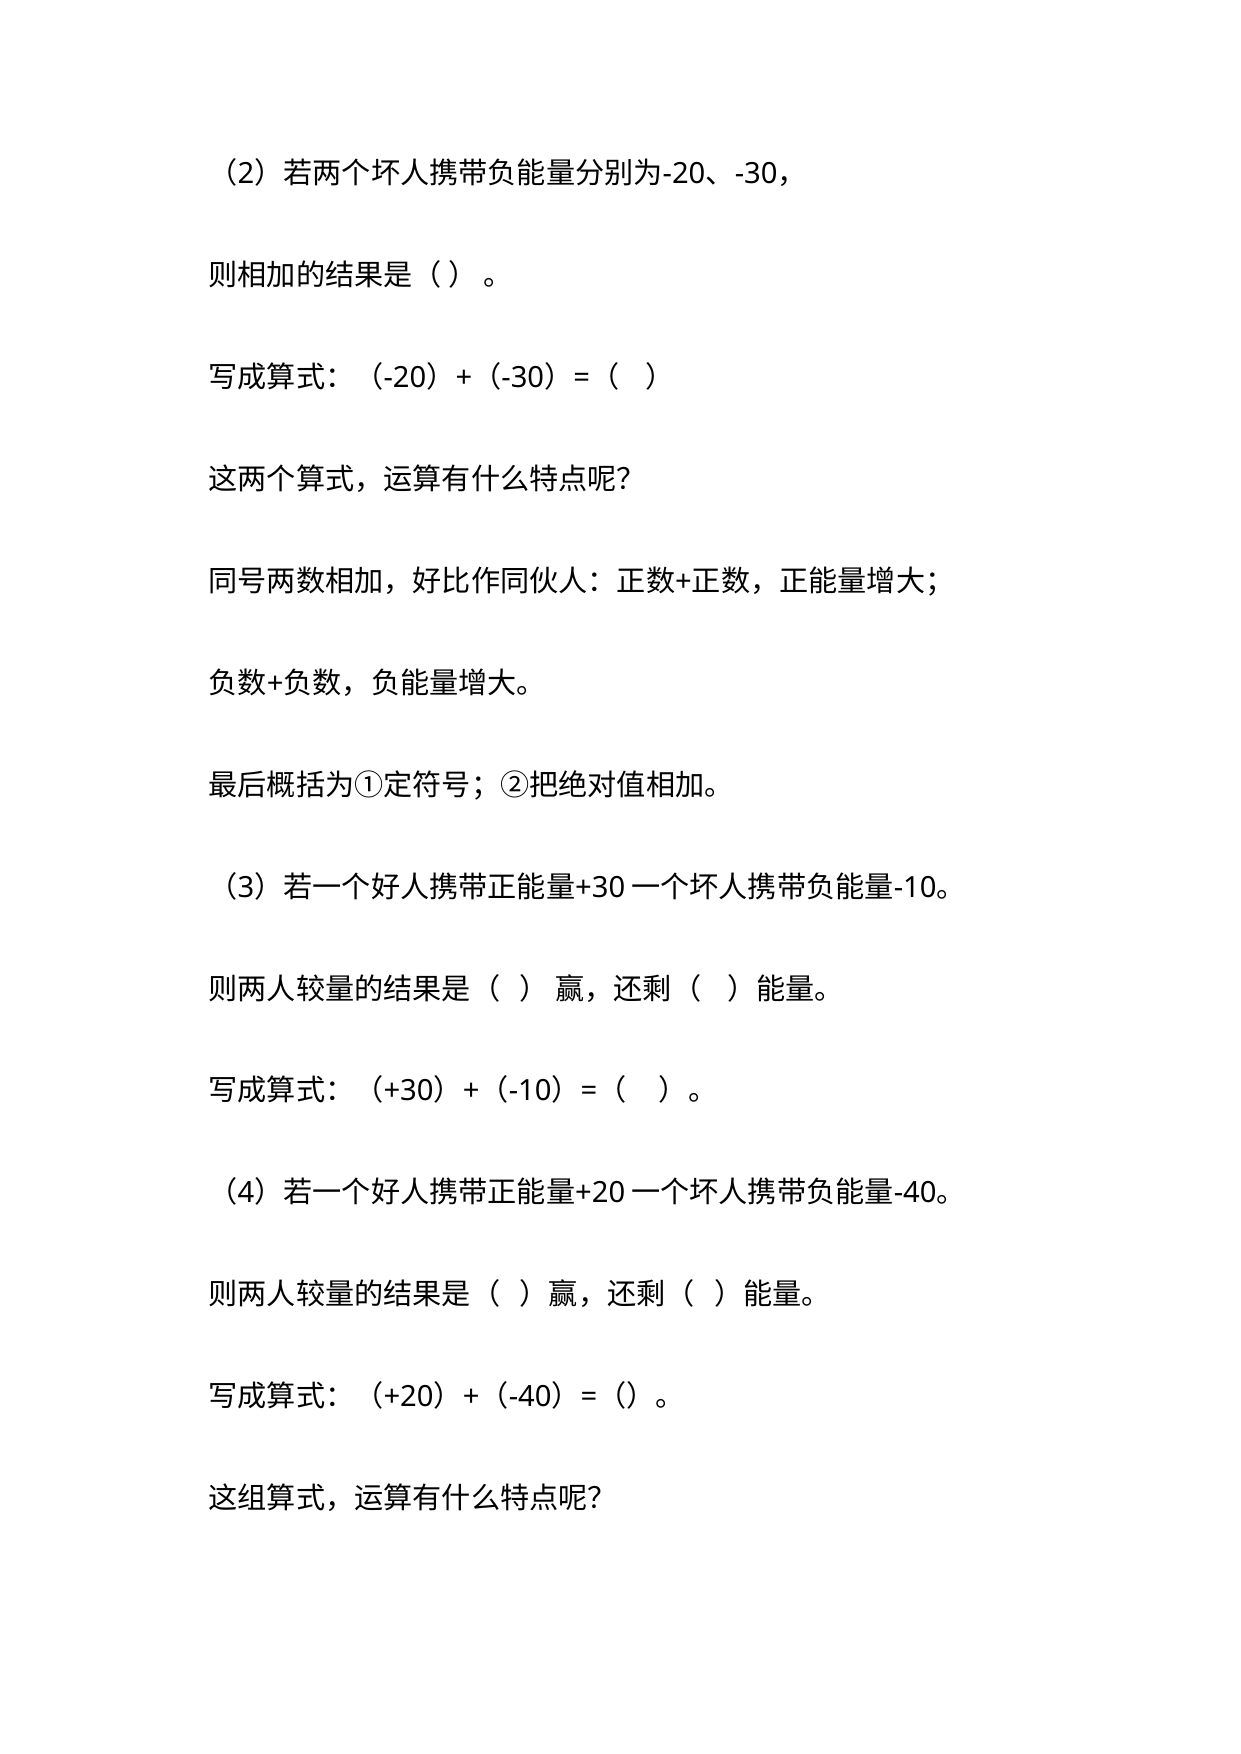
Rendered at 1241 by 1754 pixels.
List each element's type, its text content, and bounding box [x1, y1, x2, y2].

text 这两个算式，运算有什么特点呢？ [150, 456, 1090, 498]
text 则相加的结果是（ ） 。 [150, 252, 1090, 294]
text 则两人较量的结果是（ ） 赢，还剩（ ）能量。 [150, 965, 1090, 1007]
text 写成算式：（-20）+（-30）=（ ） [150, 354, 1090, 396]
text 负数+负数，负能量增大。 [150, 659, 1090, 702]
text （3）若一个好人携带正能量+30一个坏人携带负能量-10。 [150, 863, 1090, 906]
text （4）若一个好人携带正能量+20一个坏人携带负能量-40。 [150, 1169, 1090, 1211]
text 最后概括为①定符号；②把绝对值相加。 [150, 761, 1090, 804]
text 同号两数相加，好比作同伙人：正数+正数，正能量增大； [150, 557, 1090, 600]
text 这组算式，运算有什么特点呢？ [150, 1475, 1090, 1517]
text 写成算式：（+20）+（-40）=（）。 [150, 1373, 1090, 1415]
text 写成算式：（+30）+（-10）=（ ）。 [150, 1067, 1090, 1109]
text 则两人较量的结果是（ ）赢，还剩（ ）能量。 [150, 1271, 1090, 1313]
text （2）若两个坏人携带负能量分别为-20、-30， [150, 150, 1090, 192]
